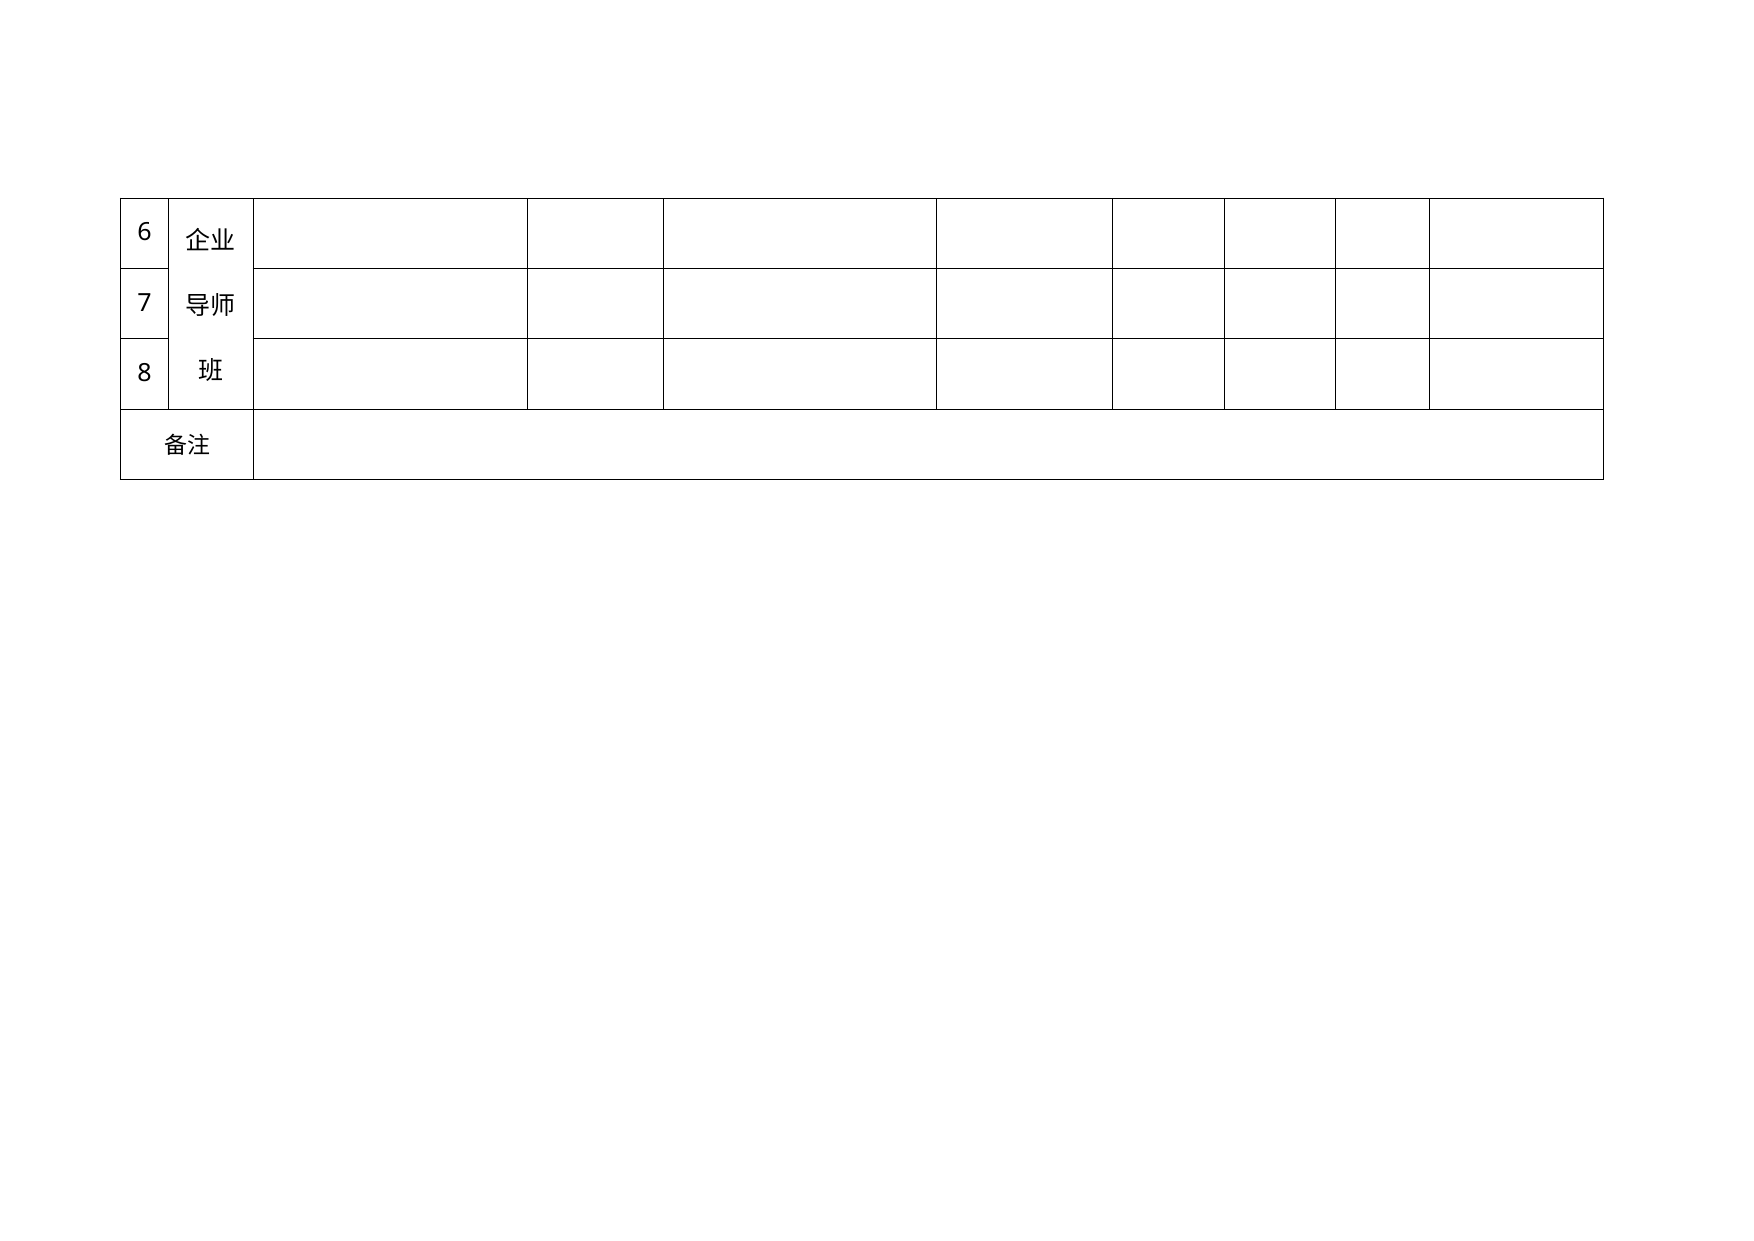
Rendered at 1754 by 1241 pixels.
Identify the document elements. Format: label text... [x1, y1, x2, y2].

table_cell 备注 [121, 410, 253, 478]
table_cell [664, 269, 936, 338]
table_cell [254, 339, 527, 408]
table_cell [1430, 269, 1603, 338]
table_cell [664, 339, 936, 408]
table_cell [1336, 339, 1429, 408]
table_cell [664, 199, 936, 268]
table_cell 7 [121, 269, 168, 338]
table_cell [1430, 339, 1603, 408]
table_cell [254, 199, 527, 268]
table_cell [1225, 339, 1335, 408]
table_cell [528, 199, 663, 268]
table_cell [937, 339, 1112, 408]
table_cell [937, 199, 1112, 268]
table_cell [1113, 339, 1224, 408]
table_cell [1225, 269, 1335, 338]
table_cell 8 [121, 339, 168, 408]
table_cell [1336, 199, 1429, 268]
table_cell 6 [121, 199, 168, 268]
table_cell [528, 339, 663, 408]
table_cell [528, 269, 663, 338]
table_cell [937, 269, 1112, 338]
table_cell [1113, 269, 1224, 338]
table_cell [1336, 269, 1429, 338]
table_cell [254, 269, 527, 338]
table_cell 企业导师班 [169, 199, 253, 408]
table_cell [254, 410, 1603, 478]
table_cell [1113, 199, 1224, 268]
table_cell [1430, 199, 1603, 268]
table_cell [1225, 199, 1335, 268]
